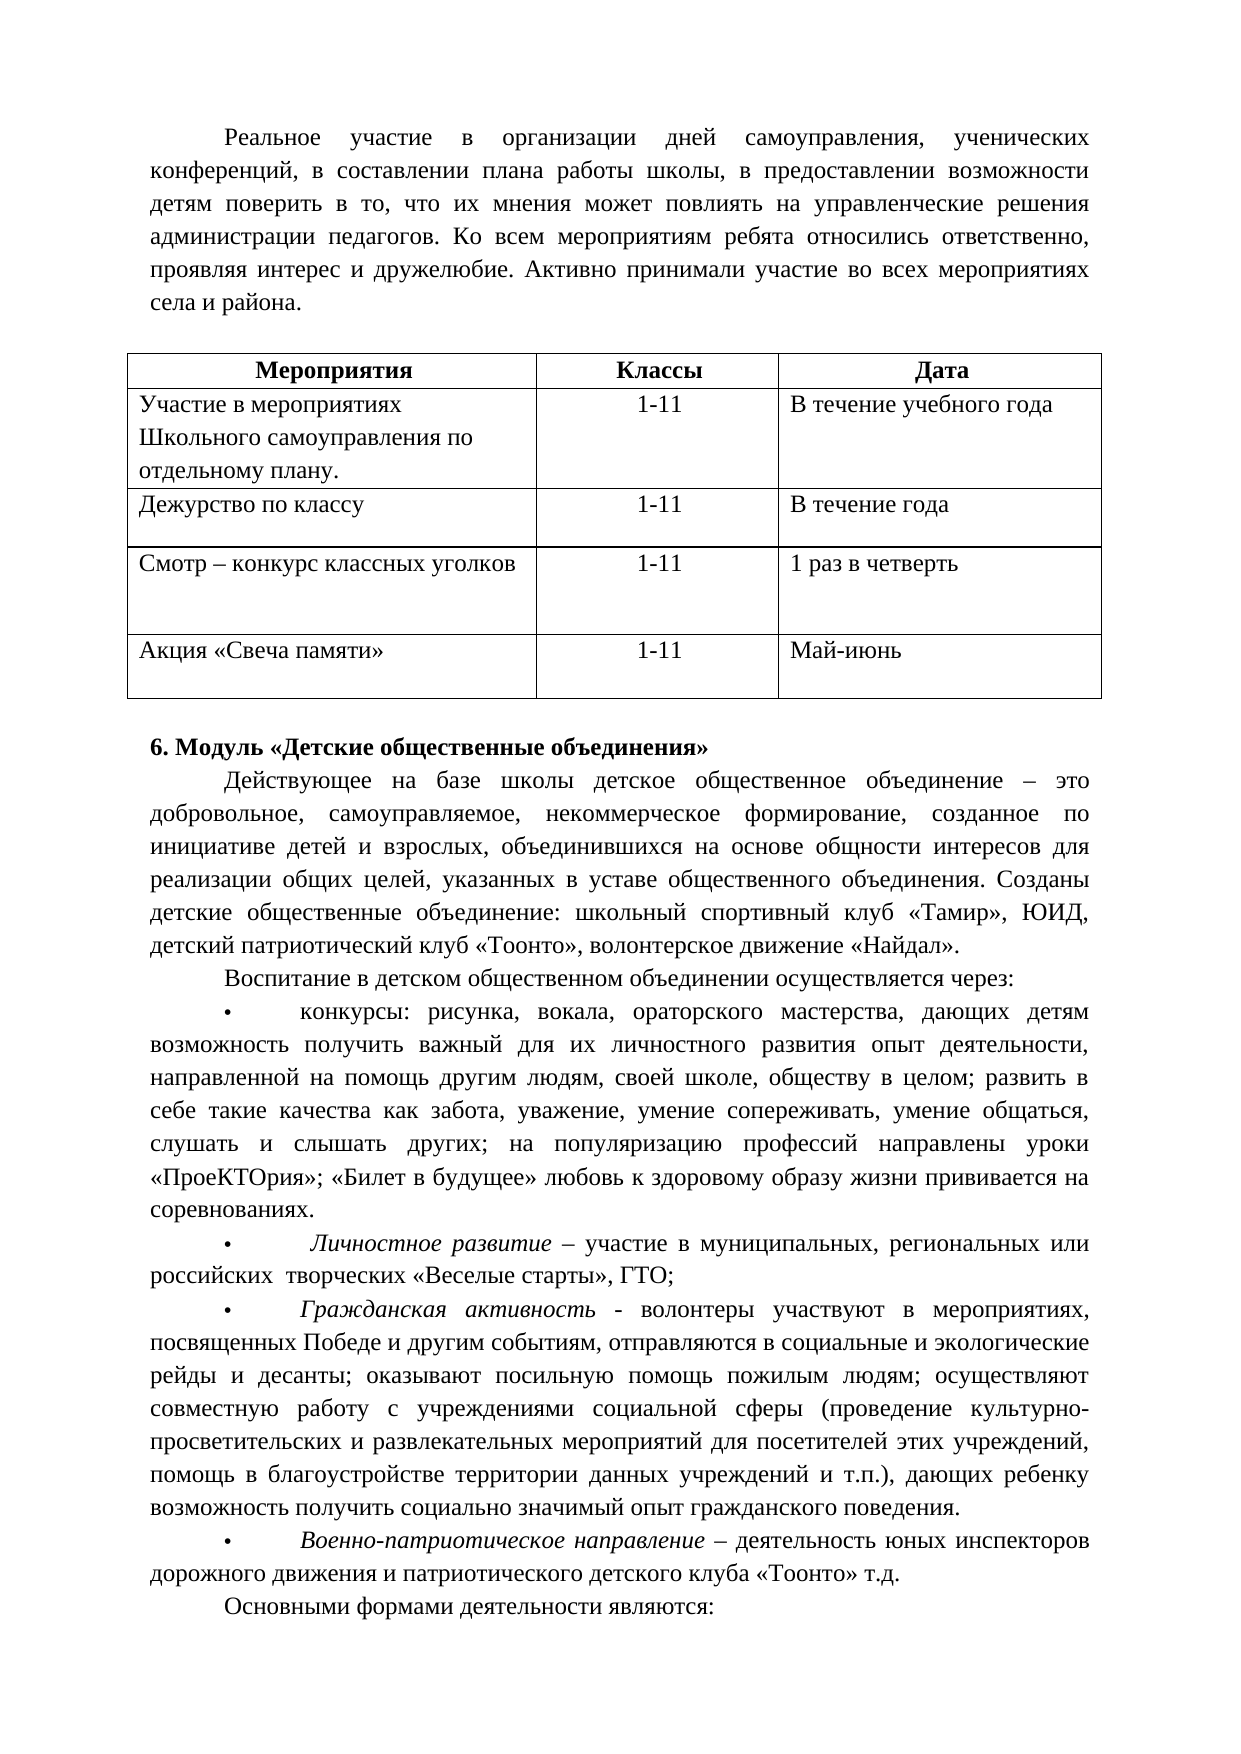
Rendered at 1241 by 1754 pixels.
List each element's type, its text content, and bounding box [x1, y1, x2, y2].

list Военно-патриотическое направление – деятельность юных инспекторов дорожного движения и патриотического детского клуба «Тоонто» т.д. [150, 1525, 1090, 1587]
table_header Классы [537, 354, 778, 387]
table_cell Акция «Свеча памяти» [128, 635, 536, 698]
table_header Мероприятия [128, 354, 536, 387]
table_cell 1 раз в четверть [779, 548, 1101, 634]
text Воспитание в детском общественном объединении осуществляется через: [150, 963, 1090, 992]
table_cell Дежурство по классу [128, 489, 536, 546]
text Основными формами деятельности являются: [150, 1591, 1090, 1619]
table_cell 1-11 [537, 389, 778, 488]
table_cell Май-июнь [779, 635, 1101, 698]
table_cell Участие в мероприятиях Школьного самоуправления по отдельному плану. [128, 389, 536, 488]
list конкурсы: рисунка, вокала, ораторского мастерства, дающих детям возможность получить важный для их личностного развития опыт деятельности, направленной на помощь другим людям, своей школе, обществу в целом; развить в себе такие качества как забота, уважение, умение сопереживать, умение общаться, слушать и слышать других; на популяризацию профессий направлены уроки «ПроеКТОрия»; «Билет в будущее» любовь к здоровому образу жизни прививается на соревнованиях. [150, 996, 1090, 1223]
table_cell Смотр – конкурс классных уголков [128, 548, 536, 634]
table_cell 1-11 [537, 489, 778, 546]
text 6. Модуль «Детские общественные объединения» [150, 732, 1090, 761]
table_cell 1-11 [537, 548, 778, 634]
text Действующее на базе школы детское общественное объединение – это добровольное, самоуправляемое, некоммерческое формирование, созданное по инициативе детей и взрослых, объединившихся на основе общности интересов для реализации общих целей, указанных в уставе общественного объединения. Созданы детские общественные объединение: школьный спортивный клуб «Тамир», ЮИД, детский патриотический клуб «Тоонто», волонтерское движение «Найдал». [150, 765, 1090, 959]
list Гражданская активность - волонтеры участвуют в мероприятиях, посвященных Победе и другим событиям, отправляются в социальные и экологические рейды и десанты; оказывают посильную помощь пожилым людям; осуществляют совместную работу с учреждениями социальной сферы (проведение культурно-просветительских и развлекательных мероприятий для посетителей этих учреждений, помощь в благоустройстве территории данных учреждений и т.п.), дающих ребенку возможность получить социально значимый опыт гражданского поведения. [150, 1294, 1090, 1521]
table_cell В течение учебного года [779, 389, 1101, 488]
table_header Дата [779, 354, 1101, 387]
table_cell 1-11 [537, 635, 778, 698]
table_cell В течение года [779, 489, 1101, 546]
text Реальное участие в организации дней самоуправления, ученических конференций, в составлении плана работы школы, в предоставлении возможности детям поверить в то, что их мнения может повлиять на управленческие решения администрации педагогов. Ко всем мероприятиям ребята относились ответственно, проявляя интерес и дружелюбие. Активно принимали участие во всех мероприятиях села и района. [150, 122, 1090, 316]
list Личностное развитие – участие в муниципальных, региональных или российских творческих «Веселые старты», ГТО; [150, 1228, 1090, 1289]
